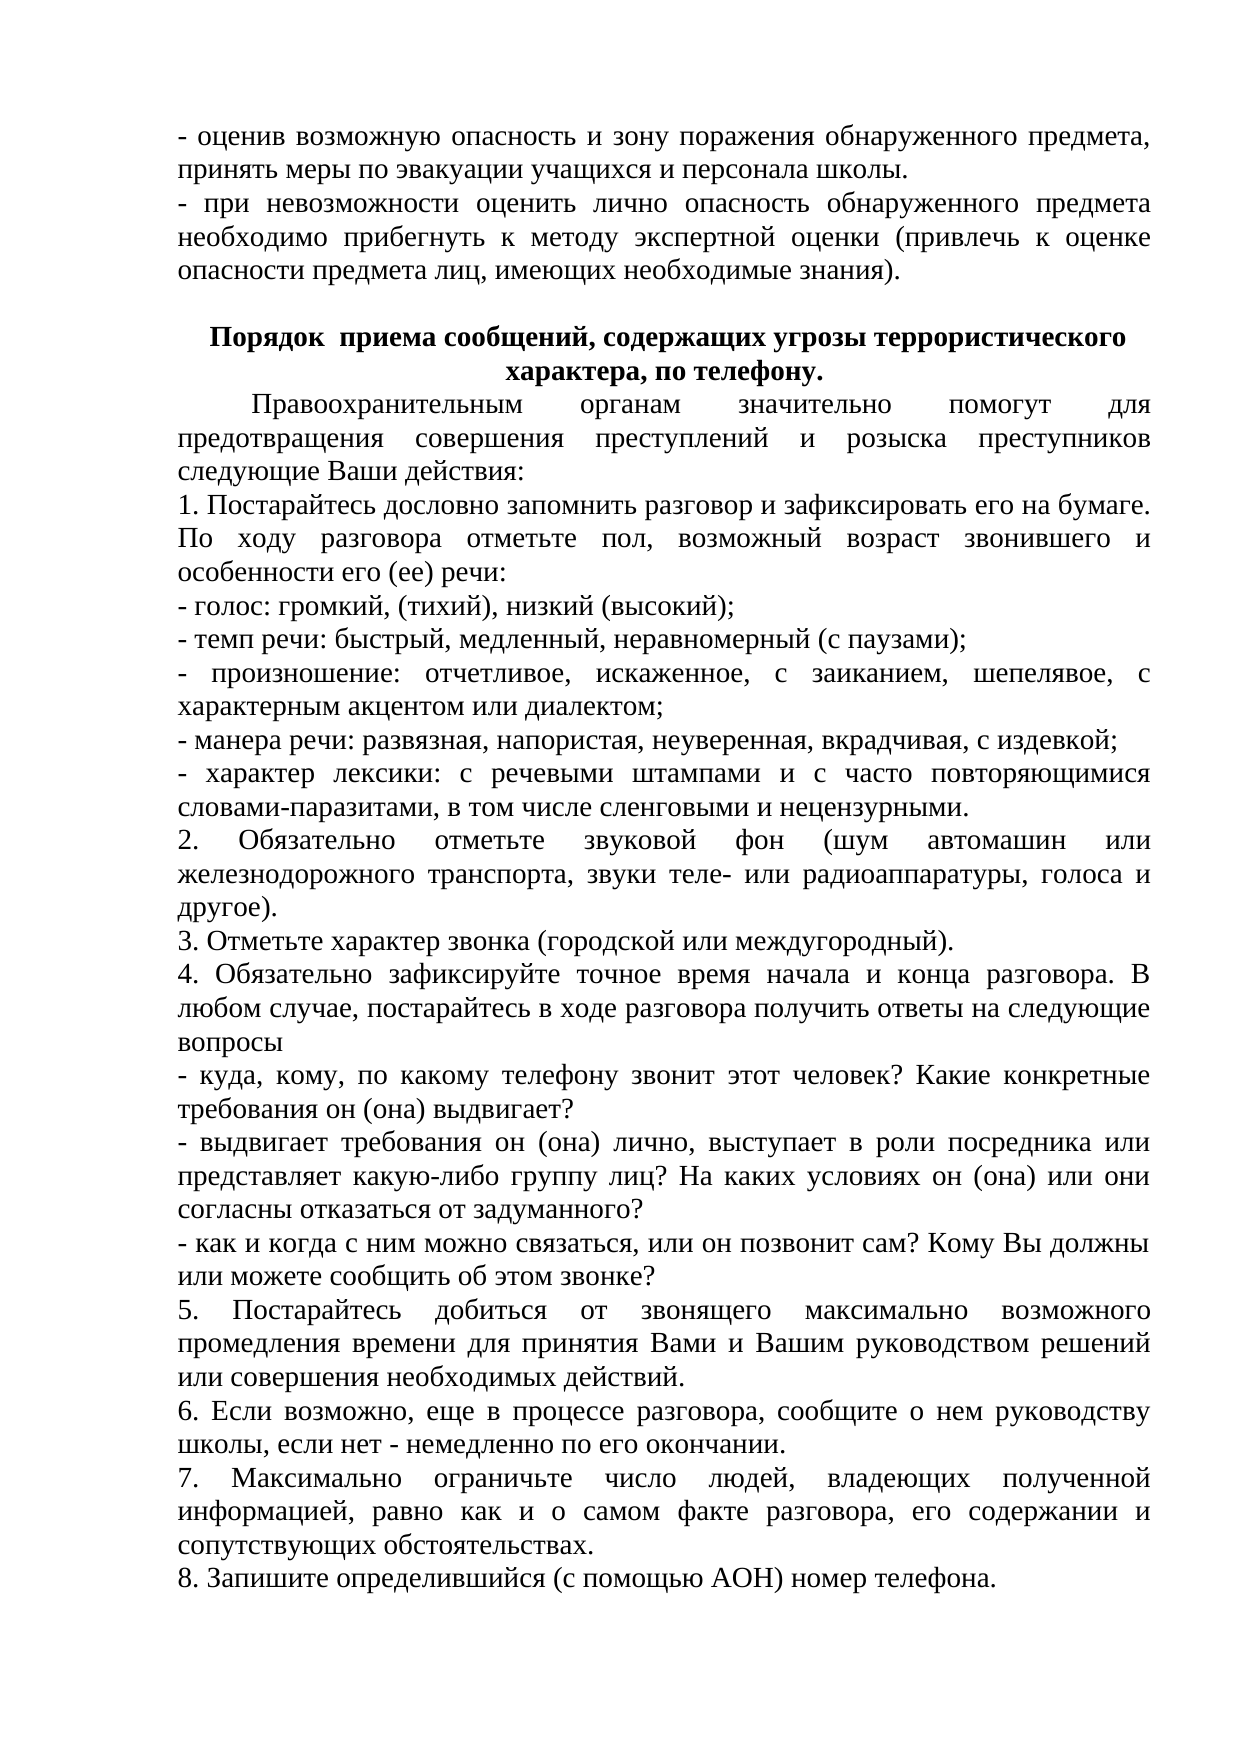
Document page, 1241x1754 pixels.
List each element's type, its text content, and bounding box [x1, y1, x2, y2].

text - голос: громкий, (тихий), низкий (высокий); [177, 588, 1152, 621]
text Правоохранительным органам значительно помогут для предотвращения совершения преступлений и розыска преступников следующие Ваши действия: [177, 386, 1152, 487]
text 6. Если возможно, еще в процессе разговора, сообщите о нем руководству школы, если нет - немедленно по его окончании. [177, 1393, 1152, 1460]
text 3. Отметьте характер звонка (городской или междугородный). [177, 923, 1152, 957]
text - манера речи: развязная, напористая, неуверенная, вкрадчивая, с издевкой; [177, 722, 1152, 755]
text - выдвигает требования он (она) лично, выступает в роли посредника или представляет какую-либо группу лиц? На каких условиях он (она) или они согласны отказаться от задуманного? [177, 1124, 1152, 1225]
text - как и когда с ним можно связаться, или он позвонит сам? Кому Вы должны или можете сообщить об этом звонке? [177, 1225, 1152, 1292]
text - темп речи: быстрый, медленный, неравномерный (с паузами); [177, 621, 1152, 655]
text - при невозможности оценить лично опасность обнаруженного предмета необходимо прибегнуть к методу экспертной оценки (привлечь к оценке опасности предмета лиц, имеющих необходимые знания). [177, 185, 1152, 286]
text 5. Постарайтесь добиться от звонящего максимально возможного промедления времени для принятия Вами и Вашим руководством решений или совершения необходимых действий. [177, 1292, 1152, 1393]
text 8. Запишите определившийся (с помощью АОН) номер телефона. [177, 1560, 1152, 1594]
text - куда, кому, по какому телефону звонит этот человек? Какие конкретные требования он (она) выдвигает? [177, 1057, 1152, 1124]
text - характер лексики: с речевыми штампами и с часто повторяющимися словами-паразитами, в том числе сленговыми и нецензурными. [177, 755, 1152, 822]
text 4. Обязательно зафиксируйте точное время начала и конца разговора. В любом случае, постарайтесь в ходе разговора получить ответы на следующие вопросы [177, 957, 1152, 1057]
text 2. Обязательно отметьте звуковой фон (шум автомашин или железнодорожного транспорта, звуки теле- или радиоаппаратуры, голоса и другое). [177, 822, 1152, 923]
text - произношение: отчетливое, искаженное, с заиканием, шепелявое, с характерным акцентом или диалектом; [177, 655, 1152, 722]
text 1. Постарайтесь дословно запомнить разговор и зафиксировать его на бумаге. По ходу разговора отметьте пол, возможный возраст звонившего и особенности его (ее) речи: [177, 487, 1152, 588]
text 7. Максимально ограничьте число людей, владеющих полученной информацией, равно как и о самом факте разговора, его содержании и сопутствующих обстоятельствах. [177, 1460, 1152, 1560]
subtitle Порядок приема сообщений, содержащих угрозы террористического характера, по телефону. [177, 319, 1152, 386]
text - оценив возможную опасность и зону поражения обнаруженного предмета, принять меры по эвакуации учащихся и персонала школы. [177, 118, 1152, 185]
